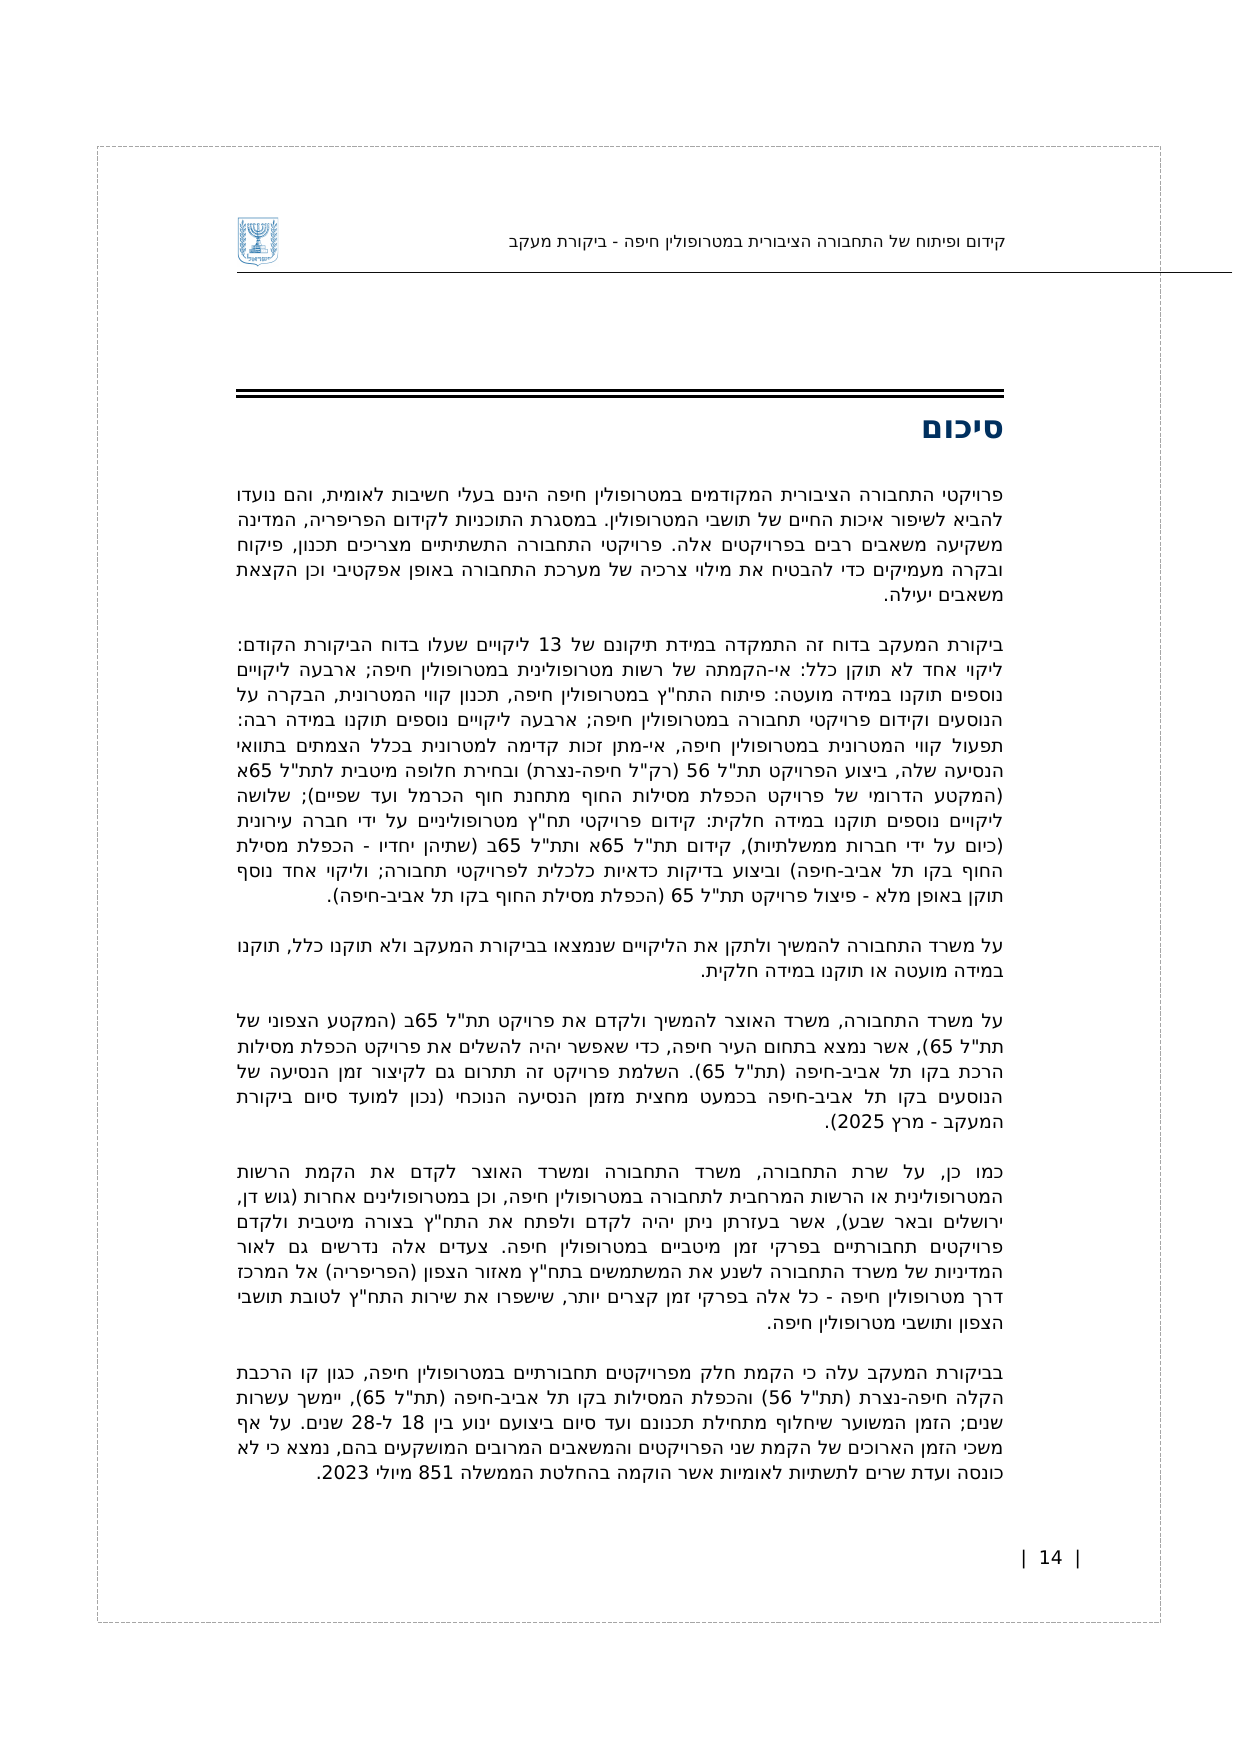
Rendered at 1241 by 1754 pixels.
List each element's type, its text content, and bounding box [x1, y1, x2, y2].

text בביקורת המעקב עלה כי הקמת חלק מפרויקטים תחבורתיים במטרופולין חיפה, כגון קו הרכבת הקלה חיפה-נצרת (תת"ל 56) והכפלת המסילות בקו תל אביב-חיפה (תת"ל 65), יימשך עשרות שנים; הזמן המשוער שיחלוף מתחילת תכנונם ועד סיום ביצועם ינוע בין 18 ל-28 שנים. על אף משכי הזמן הארוכים של הקמת שני הפרויקטים והמשאבים המרובים המושקעים בהם, נמצא כי לא כונסה ועדת שרים לתשתיות לאומיות אשר הוקמה בהחלטת הממשלה 851 מיולי 2023. [236, 1362, 1004, 1484]
text על משרד התחבורה להמשיך ולתקן את הליקויים שנמצאו בביקורת המעקב ולא תוקנו כלל, תוקנו במידה מועטה או תוקנו במידה חלקית. [236, 935, 1004, 982]
text כמו כן, על שרת התחבורה, משרד התחבורה ומשרד האוצר לקדם את הקמת הרשות המטרופולינית או הרשות המרחבית לתחבורה במטרופולין חיפה, וכן במטרופולינים אחרות (גוש דן, ירושלים ובאר שבע), אשר בעזרתן ניתן יהיה לקדם ולפתח את התח"ץ בצורה מיטבית ולקדם פרויקטים תחבורתיים בפרקי זמן מיטביים במטרופולין חיפה. צעדים אלה נדרשים גם לאור המדיניות של משרד התחבורה לשנע את המשתמשים בתח"ץ מאזור הצפון (הפריפריה) אל המרכז דרך מטרופולין חיפה - כל אלה בפרקי זמן קצרים יותר, שישפרו את שירות התח"ץ לטובת תושבי הצפון ותושבי מטרופולין חיפה. [236, 1161, 1004, 1333]
text על משרד התחבורה, משרד האוצר להמשיך ולקדם את פרויקט תת"ל 65ב (המקטע הצפוני של תת"ל 65), אשר נמצא בתחום העיר חיפה, כדי שאפשר יהיה להשלים את פרויקט הכפלת מסילות הרכת בקו תל אביב-חיפה (תת"ל 65). השלמת פרויקט זה תתרום גם לקיצור זמן הנסיעה של הנוסעים בקו תל אביב-חיפה בכמעט מחצית מזמן הנסיעה הנוכחי (נכון למועד סיום ביקורת המעקב - מרץ 2025). [236, 1011, 1004, 1133]
text פרויקטי התחבורה הציבורית המקודמים במטרופולין חיפה הינם בעלי חשיבות לאומית, והם נועדו להביא לשיפור איכות החיים של תושבי המטרופולין. במסגרת התוכניות לקידום הפריפריה, המדינה משקיעה משאבים רבים בפרויקטים אלה. פרויקטי התחבורה התשתיתיים מצריכים תכנון, פיקוח ובקרה מעמיקים כדי להבטיח את מילוי צרכיה של מערכת התחבורה באופן אפקטיבי וכן הקצאת משאבים יעילה. [236, 484, 1004, 606]
text ביקורת המעקב בדוח זה התמקדה במידת תיקונם של 13 ליקויים שעלו בדוח הביקורת הקודם: ליקוי אחד לא תוקן כלל: אי-הקמתה של רשות מטרופולינית במטרופולין חיפה; ארבעה ליקויים נוספים תוקנו במידה מועטה: פיתוח התח"ץ במטרופולין חיפה, תכנון קווי המטרונית, הבקרה על הנוסעים וקידום פרויקטי תחבורה במטרופולין חיפה; ארבעה ליקויים נוספים תוקנו במידה רבה: תפעול קווי המטרונית במטרופולין חיפה, אי-מתן זכות קדימה למטרונית בכלל הצמתים בתוואי הנסיעה שלה, ביצוע הפרויקט תת"ל 56 (רק"ל חיפה-נצרת) ובחירת חלופה מיטבית לתת"ל 65א (המקטע הדרומי של פרויקט הכפלת מסילות החוף מתחנת חוף הכרמל ועד שפיים); שלושה ליקויים נוספים תוקנו במידה חלקית: קידום פרויקטי תח"ץ מטרופוליניים על ידי חברה עירונית (כיום על ידי חברות ממשלתיות), קידום תת"ל 65א ותת"ל 65ב (שתיהן יחדיו - הכפלת מסילת החוף בקו תל אביב-חיפה) וביצוע בדיקות כדאיות כלכלית לפרויקטי תחבורה; וליקוי אחד נוסף תוקן באופן מלא - פיצול פרויקט תת"ל 65 (הכפלת מסילת החוף בקו תל אביב-חיפה). [236, 634, 1004, 907]
text סיכום [236, 398, 1004, 446]
